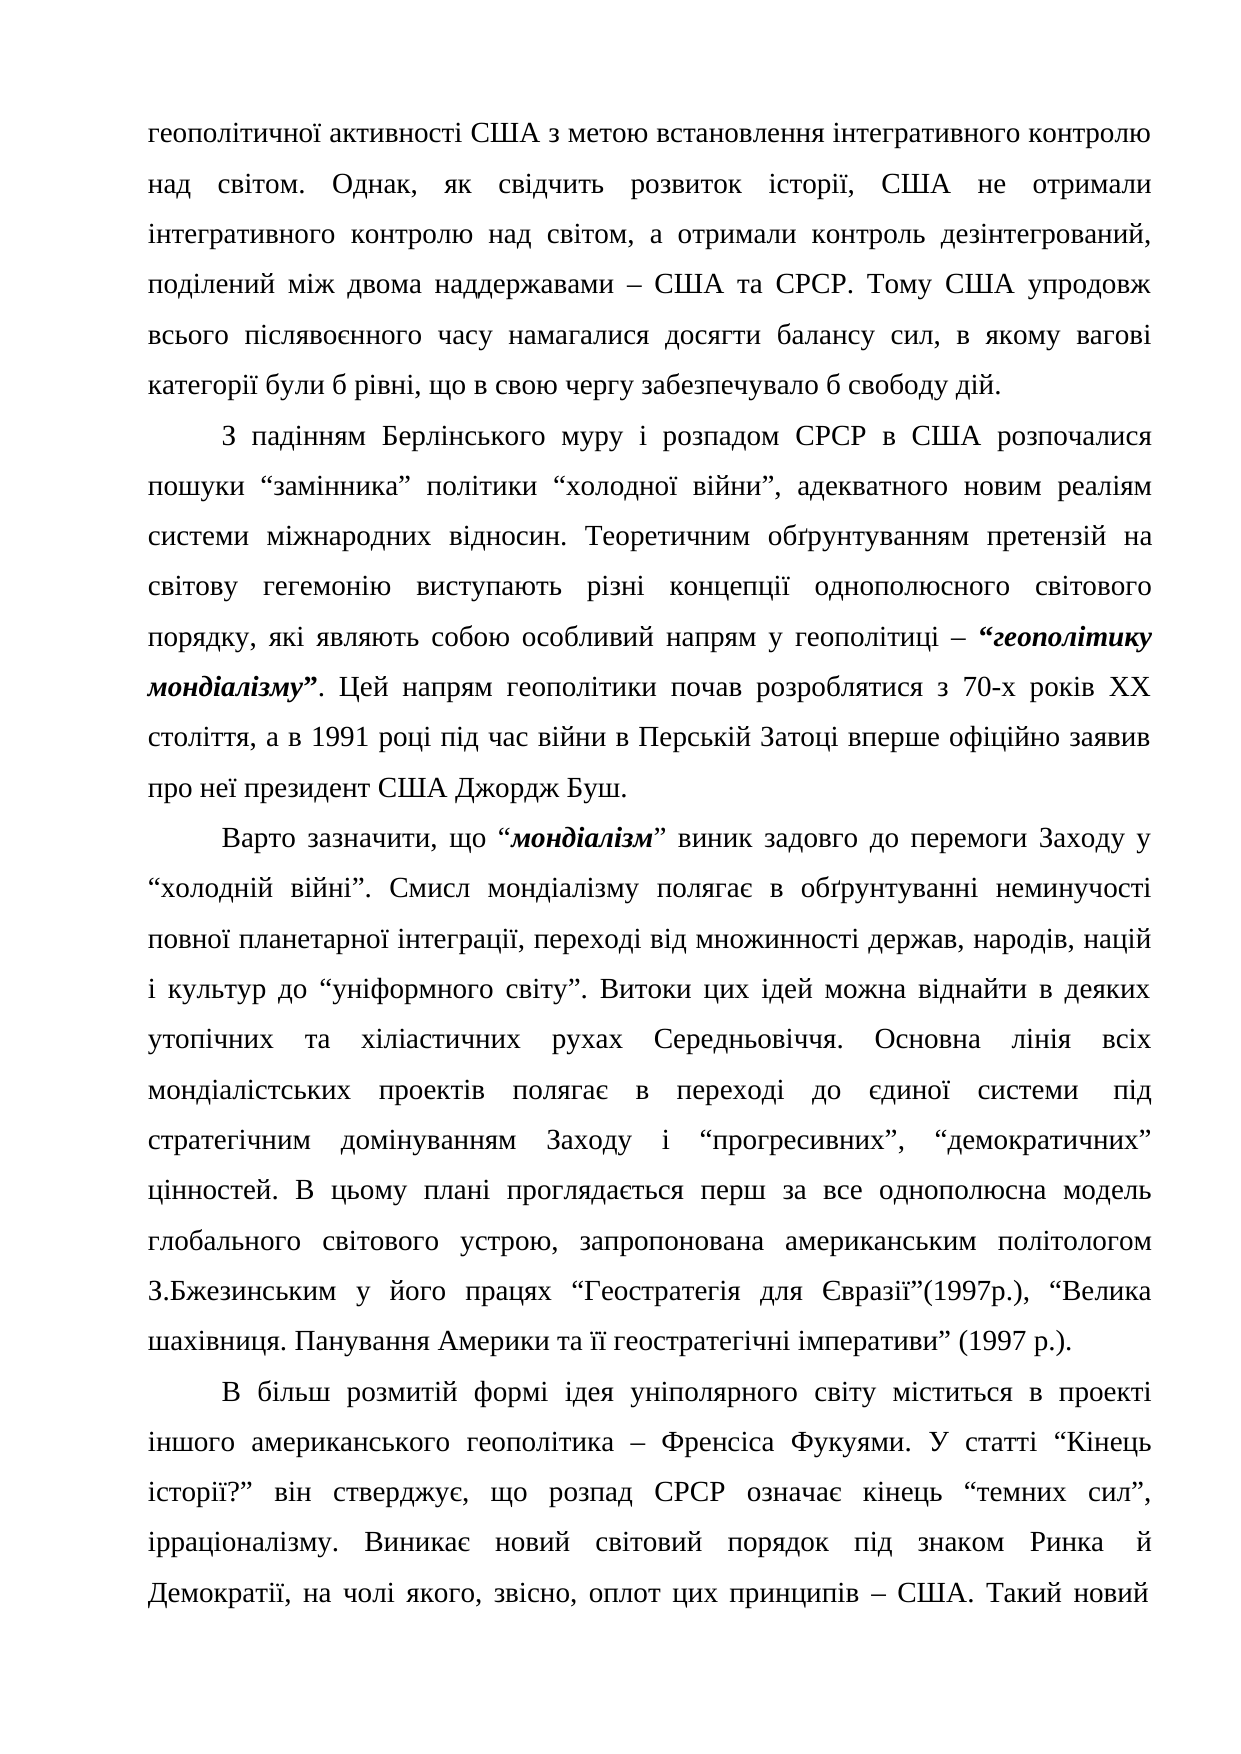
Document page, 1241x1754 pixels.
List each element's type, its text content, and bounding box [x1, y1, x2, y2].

text геополітичної активності США з метою встановлення інтегративного контролю над світом. Однак, як свідчить розвиток історії, США не отримали інтегративного контролю над світом, а отримали контроль дезінтегрований, поділений між двома наддержавами – США та СРСР. Тому США упродовж всього післявоєнного часу намагалися досягти балансу сил, в якому вагові категорії були б рівні, що в свою чергу забезпечувало б свободу дій. [148, 116, 1152, 401]
text В більш розмитій формі ідея уніполярного світу міститься в проекті іншого американського геополітика – Френсіса Фукуями. У статті “Кінець історії?” він стверджує, що розпад СРСР означає кінець “темних сил”, ірраціоналізму. Виникає новий світовий порядок під знаком Ринка й Демократії, на чолі якого, звісно, оплот цих принципів – США. Такий новий [148, 1374, 1152, 1608]
text З падінням Берлінського муру і розпадом СРСР в США розпочалися пошуки “замінника” політики “холодної війни”, адекватного новим реаліям системи міжнародних відносин. Теоретичним обґрунтуванням претензій на світову гегемонію виступають різні концепції однополюсного світового порядку, які являють собою особливий напрям у геополітиці – “геополітику мондіалізму”. Цей напрям геополітики почав розроблятися з 70-х років ХХ століття, а в 1991 році під час війни в Перській Затоці вперше офіційно заявив про неї президент США Джордж Буш. [148, 418, 1152, 803]
text Варто зазначити, що “мондіалізм” виник задовго до перемоги Заходу у “холодній війні”. Смисл мондіалізму полягає в обґрунтуванні неминучості повної планетарної інтеграції, переході від множинності держав, народів, націй і культур до “уніформного світу”. Витоки цих ідей можна віднайти в деяких утопічних та хіліастичних рухах Середньовіччя. Основна лінія всіх мондіалістських проектів полягає в переході до єдиної системи під стратегічним домінуванням Заходу і “прогресивних”, “демократичних” цінностей. В цьому плані проглядається перш за все однополюсна модель глобального світового устрою, запропонована американським політологом З.Бжезинським у його працях “Геостратегія для Євразії”(1997р.), “Велика шахівниця. Панування Америки та її геостратегічні імперативи” (1997 р.). [148, 820, 1152, 1357]
